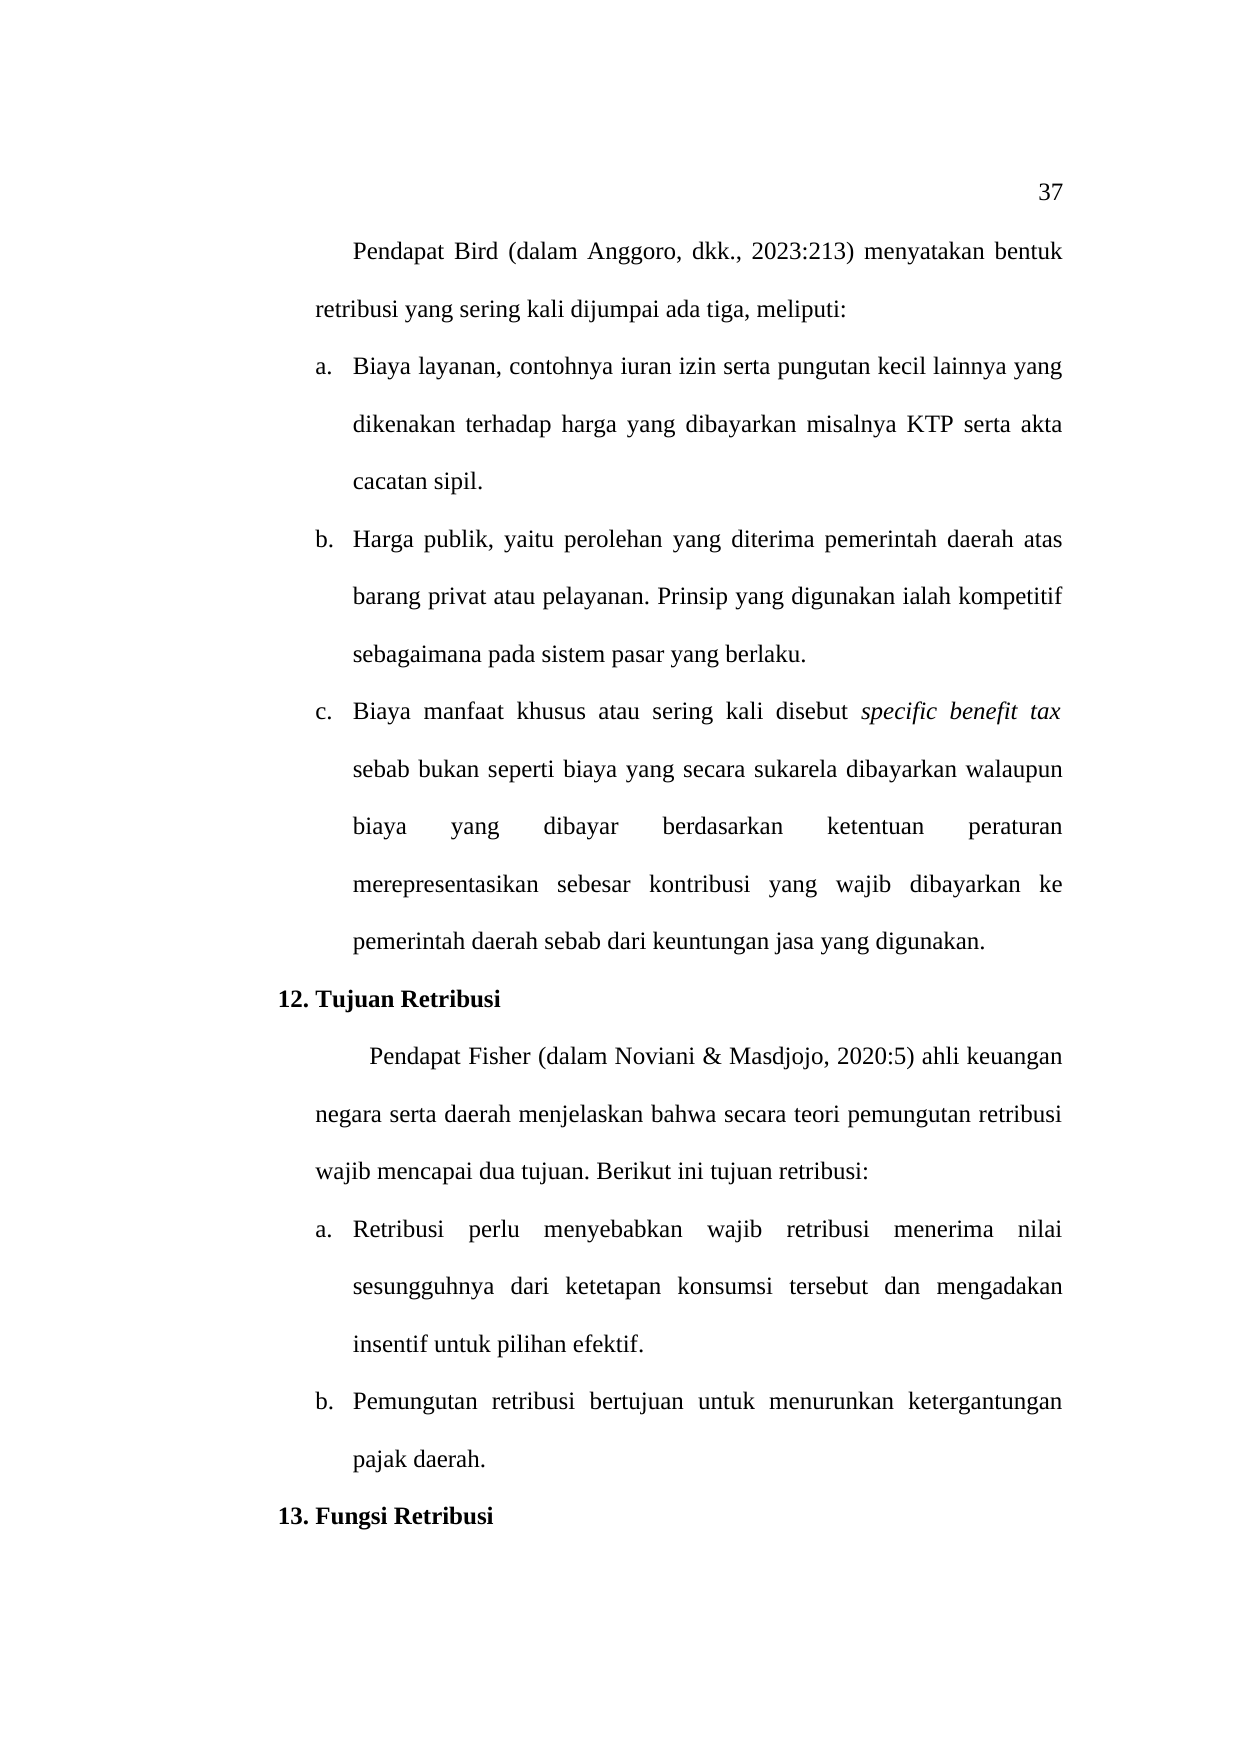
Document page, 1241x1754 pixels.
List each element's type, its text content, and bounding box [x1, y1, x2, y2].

list Pendapat Bird (dalam Anggoro, dkk., 2023:213) menyatakan bentuk retribusi yang sering kali dijumpai ada tiga, meliputi: [315, 236, 1063, 322]
list Tujuan Retribusi [278, 984, 1063, 1012]
list Pendapat Fisher (dalam Noviani & Masdjojo, 2020:5) ahli keuangan negara serta daerah menjelaskan bahwa secara teori pemungutan retribusi wajib mencapai dua tujuan. Berikut ini tujuan retribusi: [315, 1041, 1063, 1185]
list Fungsi Retribusi [278, 1501, 1063, 1530]
list Retribusi perlu menyebabkan wajib retribusi menerima nilai sesungguhnya dari ketetapan konsumsi tersebut dan mengadakan insentif untuk pilihan efektif. [315, 1214, 1063, 1357]
list Harga publik, yaitu perolehan yang diterima pemerintah daerah atas barang privat atau pelayanan. Prinsip yang digunakan ialah kompetitif sebagaimana pada sistem pasar yang berlaku. [315, 524, 1063, 667]
list Biaya layanan, contohnya iuran izin serta pungutan kecil lainnya yang dikenakan terhadap harga yang dibayarkan misalnya KTP serta akta cacatan sipil. [315, 351, 1063, 495]
list Biaya manfaat khusus atau sering kali disebut specific benefit tax sebab bukan seperti biaya yang secara sukarela dibayarkan walaupun biaya yang dibayar berdasarkan ketentuan peraturan merepresentasikan sebesar kontribusi yang wajib dibayarkan ke pemerintah daerah sebab dari keuntungan jasa yang digunakan. [315, 696, 1063, 955]
list Pemungutan retribusi bertujuan untuk menurunkan ketergantungan pajak daerah. [315, 1386, 1063, 1472]
